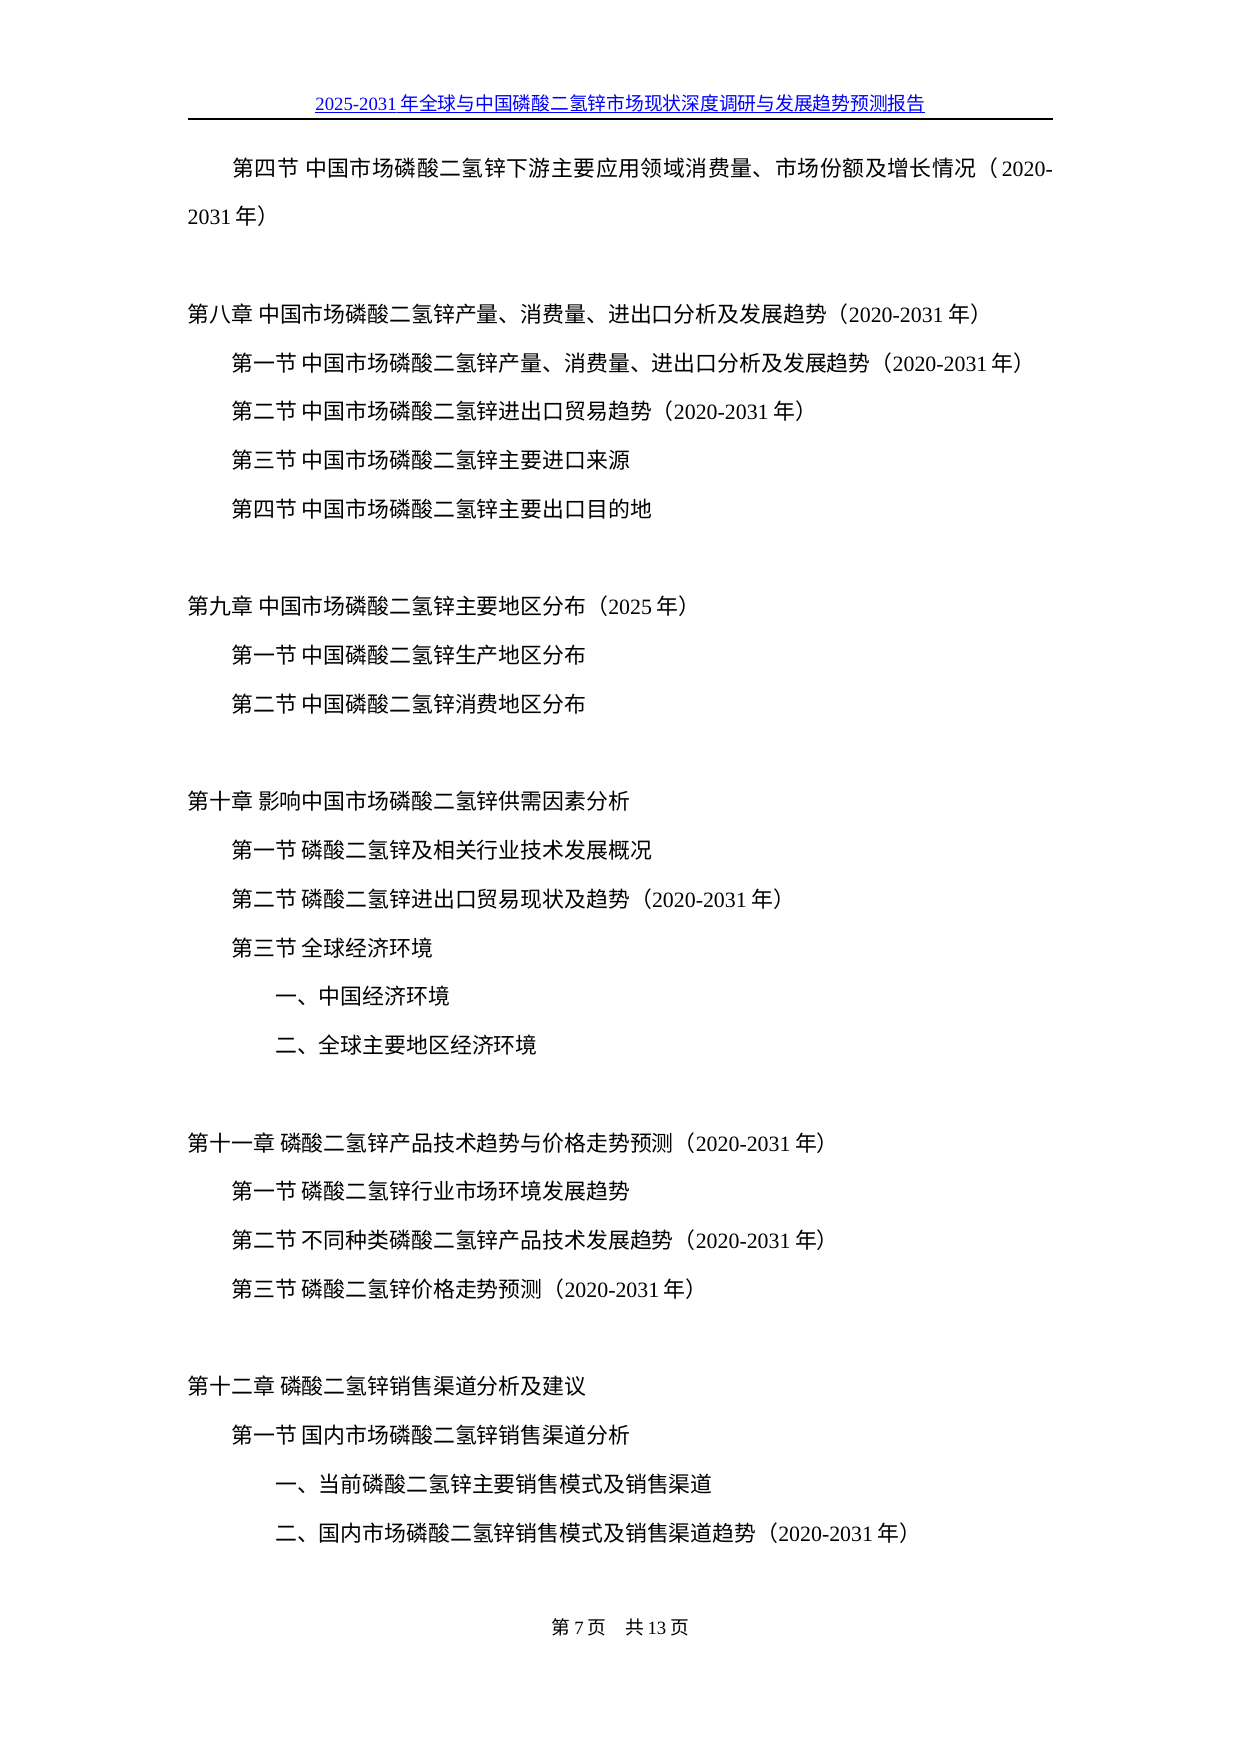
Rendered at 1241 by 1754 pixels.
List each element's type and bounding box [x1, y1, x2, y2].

text [187, 150, 1053, 1548]
